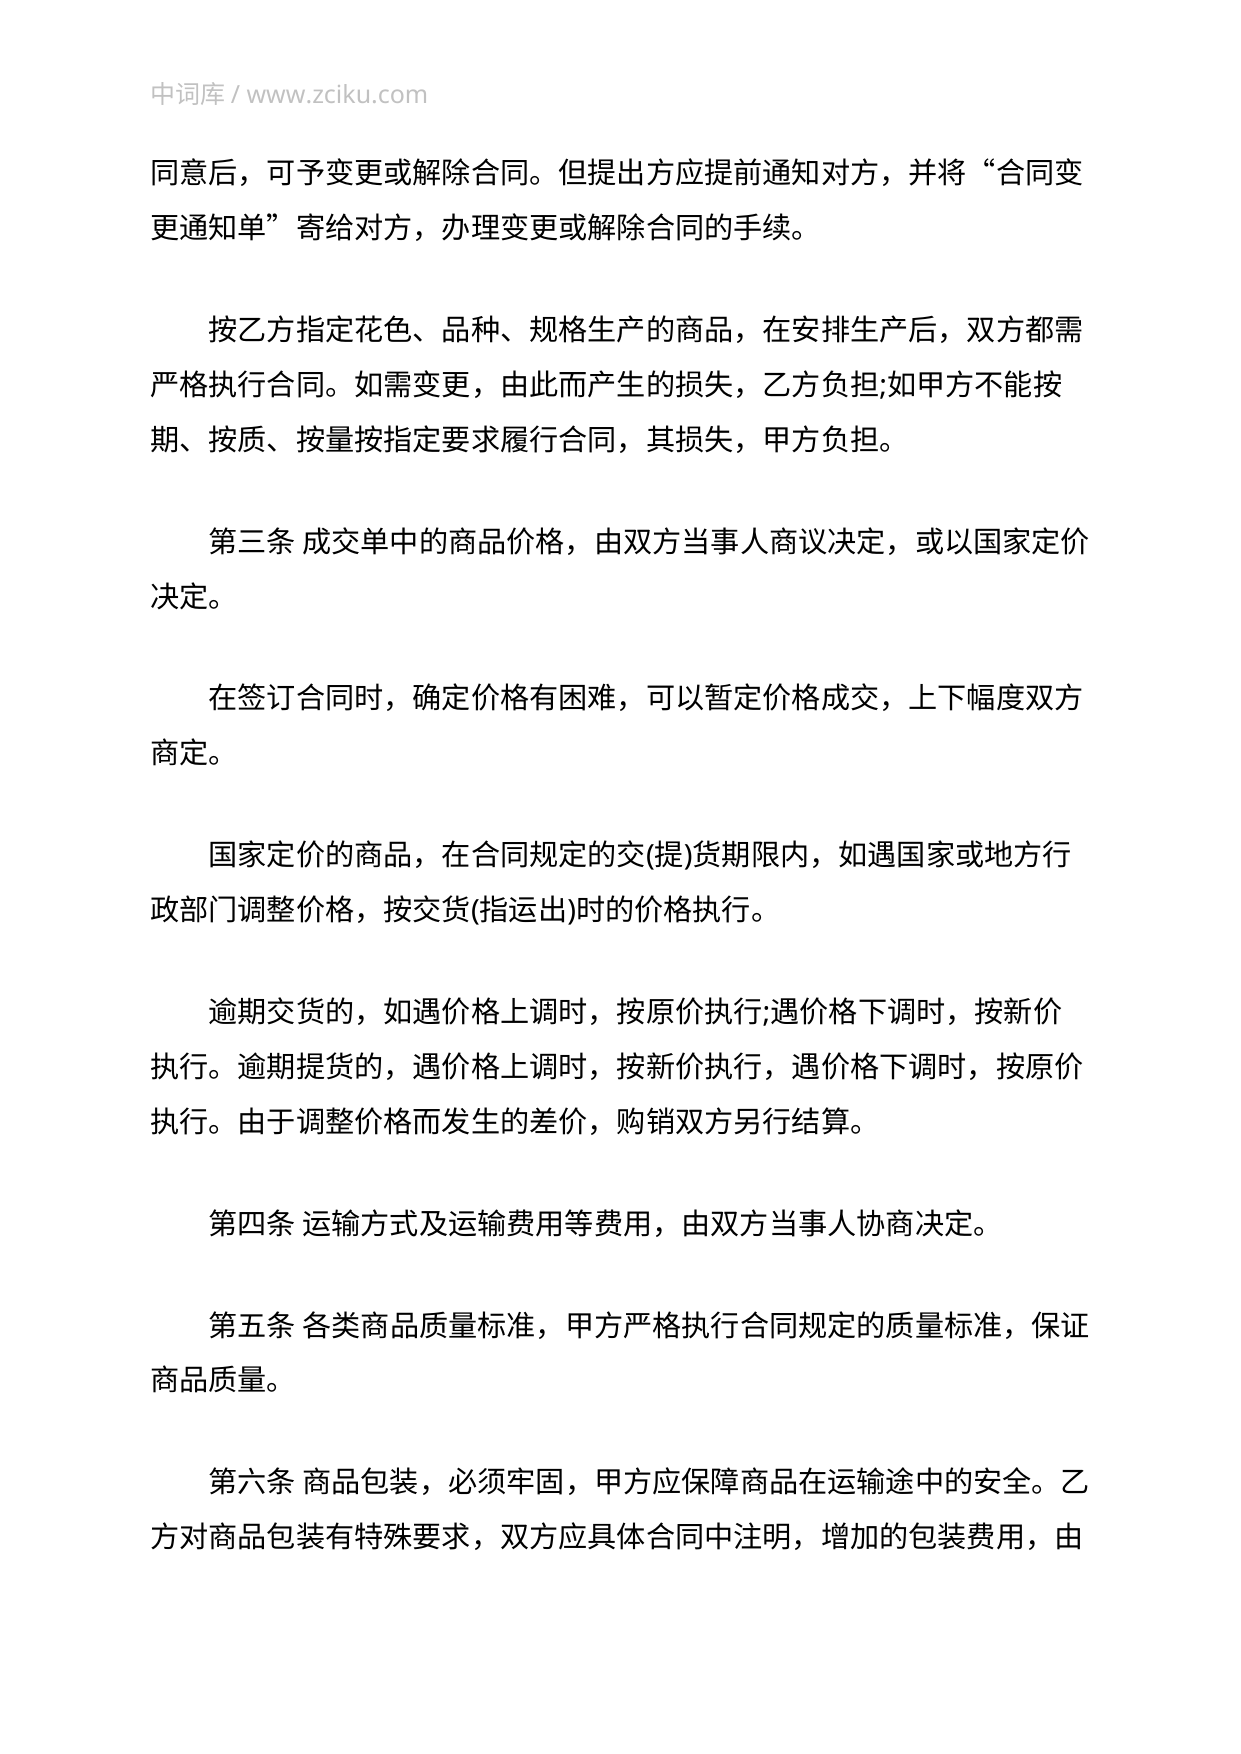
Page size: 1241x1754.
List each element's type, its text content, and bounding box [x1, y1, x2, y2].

text 在签订合同时，确定价格有困难，可以暂定价格成交，上下幅度双方商定。 [150, 675, 1090, 772]
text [150, 1459, 1090, 1556]
text 逾期交货的，如遇价格上调时，按原价执行;遇价格下调时，按新价执行。逾期提货的，遇价格上调时，按新价执行，遇价格下调时，按原价执行。由于调整价格而发生的差价，购销双方另行结算。 [150, 989, 1090, 1141]
text 国家定价的商品，在合同规定的交(提)货期限内，如遇国家或地方行政部门调整价格，按交货(指运出)时的价格执行。 [150, 832, 1090, 929]
text 第三条 成交单中的商品价格，由双方当事人商议决定，或以国家定价决定。 [150, 518, 1090, 616]
text 第五条 各类商品质量标准，甲方严格执行合同规定的质量标准，保证商品质量。 [150, 1302, 1090, 1399]
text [150, 150, 1090, 247]
text 按乙方指定花色、品种、规格生产的商品，在安排生产后，双方都需严格执行合同。如需变更，由此而产生的损失，乙方负担;如甲方不能按期、按质、按量按指定要求履行合同，其损失，甲方负担。 [150, 307, 1090, 459]
text 第四条 运输方式及运输费用等费用，由双方当事人协商决定。 [150, 1200, 1090, 1243]
